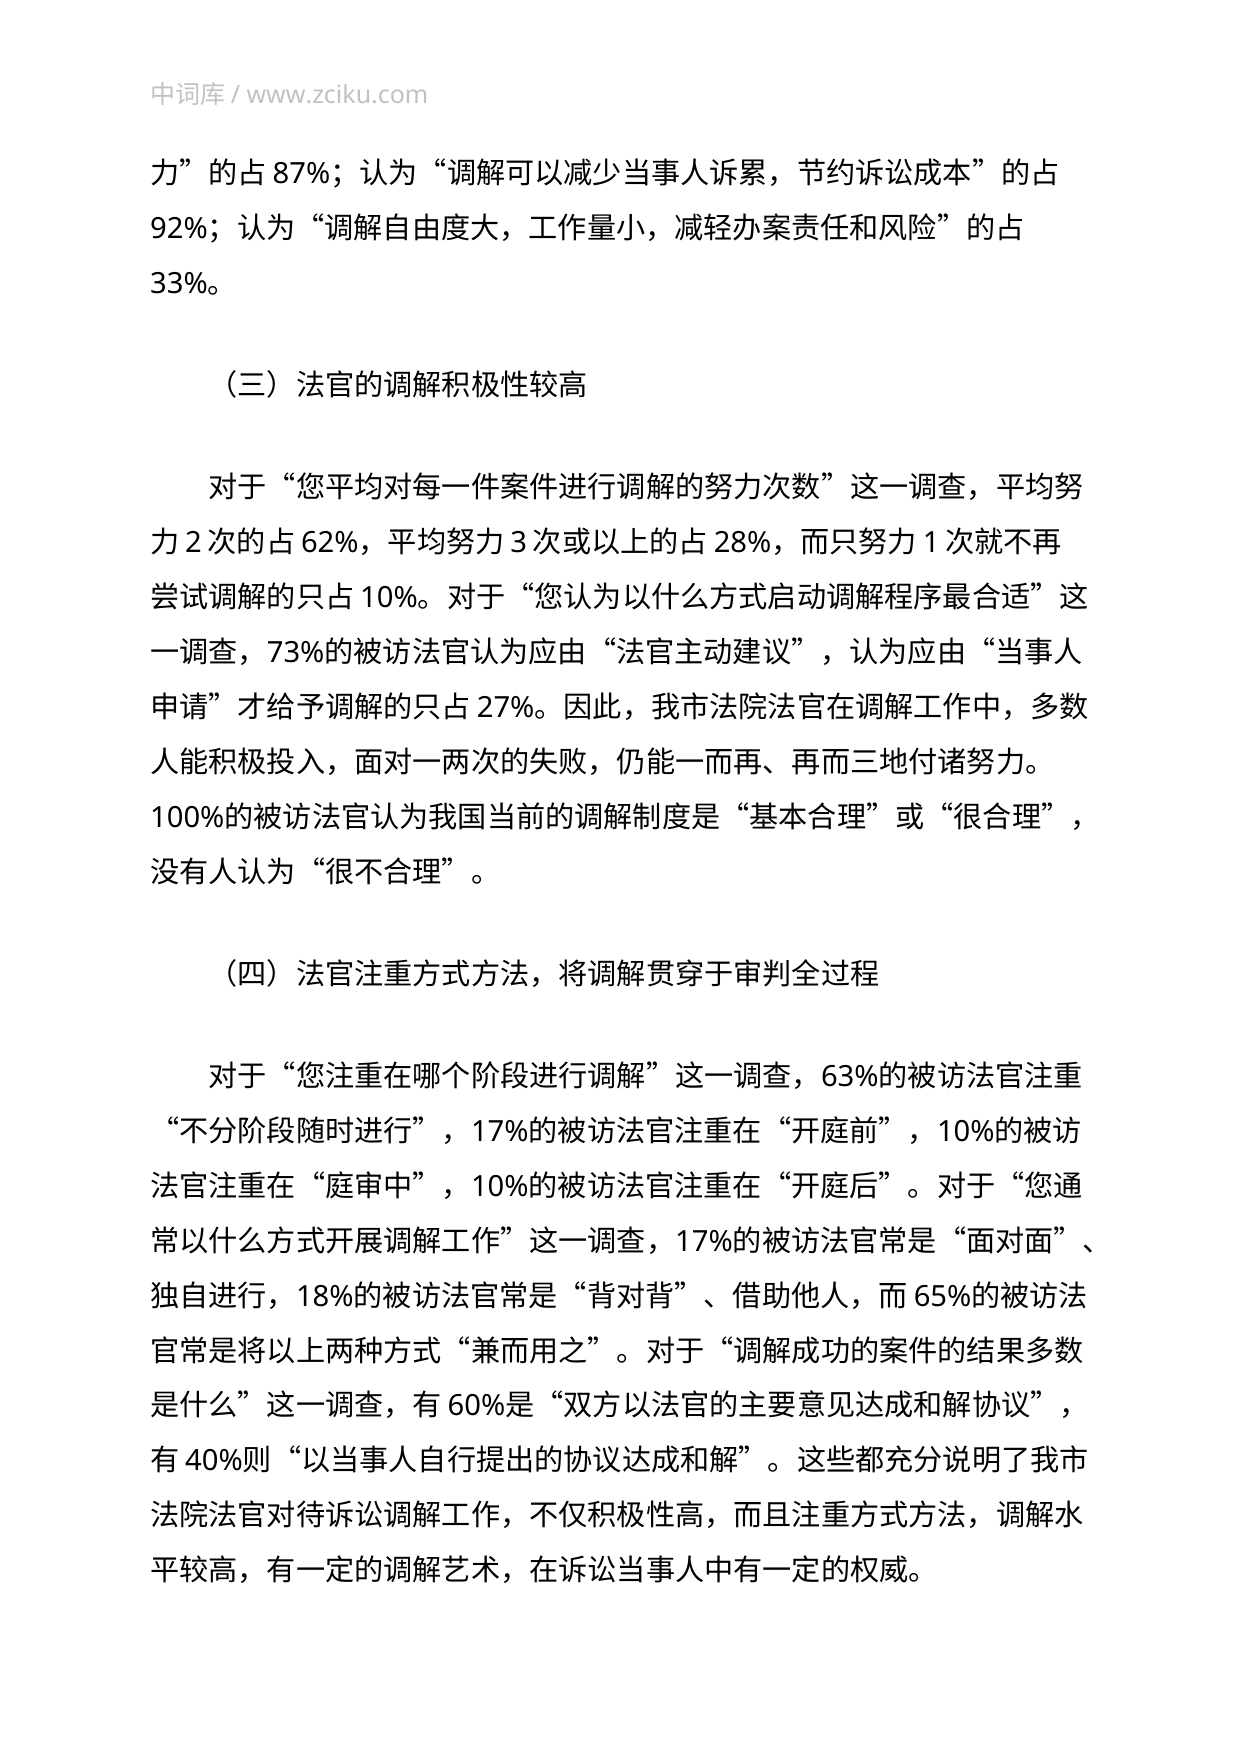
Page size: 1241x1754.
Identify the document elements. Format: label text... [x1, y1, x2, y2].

text （四）法官注重方式方法，将调解贯穿于审判全过程 [150, 950, 1090, 993]
text （三）法官的调解积极性较高 [150, 362, 1090, 404]
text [150, 150, 1090, 302]
text 对于“您注重在哪个阶段进行调解”这一调查，63%的被访法官注重“不分阶段随时进行”，17%的被访法官注重在“开庭前”，10%的被访法官注重在“庭审中”，10%的被访法官注重在“开庭后”。对于“您通常以什么方式开展调解工作”这一调查，17%的被访法官常是“面对面”、独自进行，18%的被访法官常是“背对背”、借助他人，而65%的被访法官常是将以上两种方式“兼而用之”。对于“调解成功的案件的结果多数是什么”这一调查，有60%是“双方以法官的主要意见达成和解协议”，有40%则“以当事人自行提出的协议达成和解”。这些都充分说明了我市法院法官对待诉讼调解工作，不仅积极性高，而且注重方式方法，调解水平较高，有一定的调解艺术，在诉讼当事人中有一定的权威。 [150, 1052, 1090, 1589]
text 对于“您平均对每一件案件进行调解的努力次数”这一调查，平均努力2次的占62%，平均努力3次或以上的占28%，而只努力1次就不再尝试调解的只占10%。对于“您认为以什么方式启动调解程序最合适”这一调查，73%的被访法官认为应由“法官主动建议”，认为应由“当事人申请”才给予调解的只占27%。因此，我市法院法官在调解工作中，多数人能积极投入，面对一两次的失败，仍能一而再、再而三地付诸努力。100%的被访法官认为我国当前的调解制度是“基本合理”或“很合理”，没有人认为“很不合理”。 [150, 464, 1090, 891]
